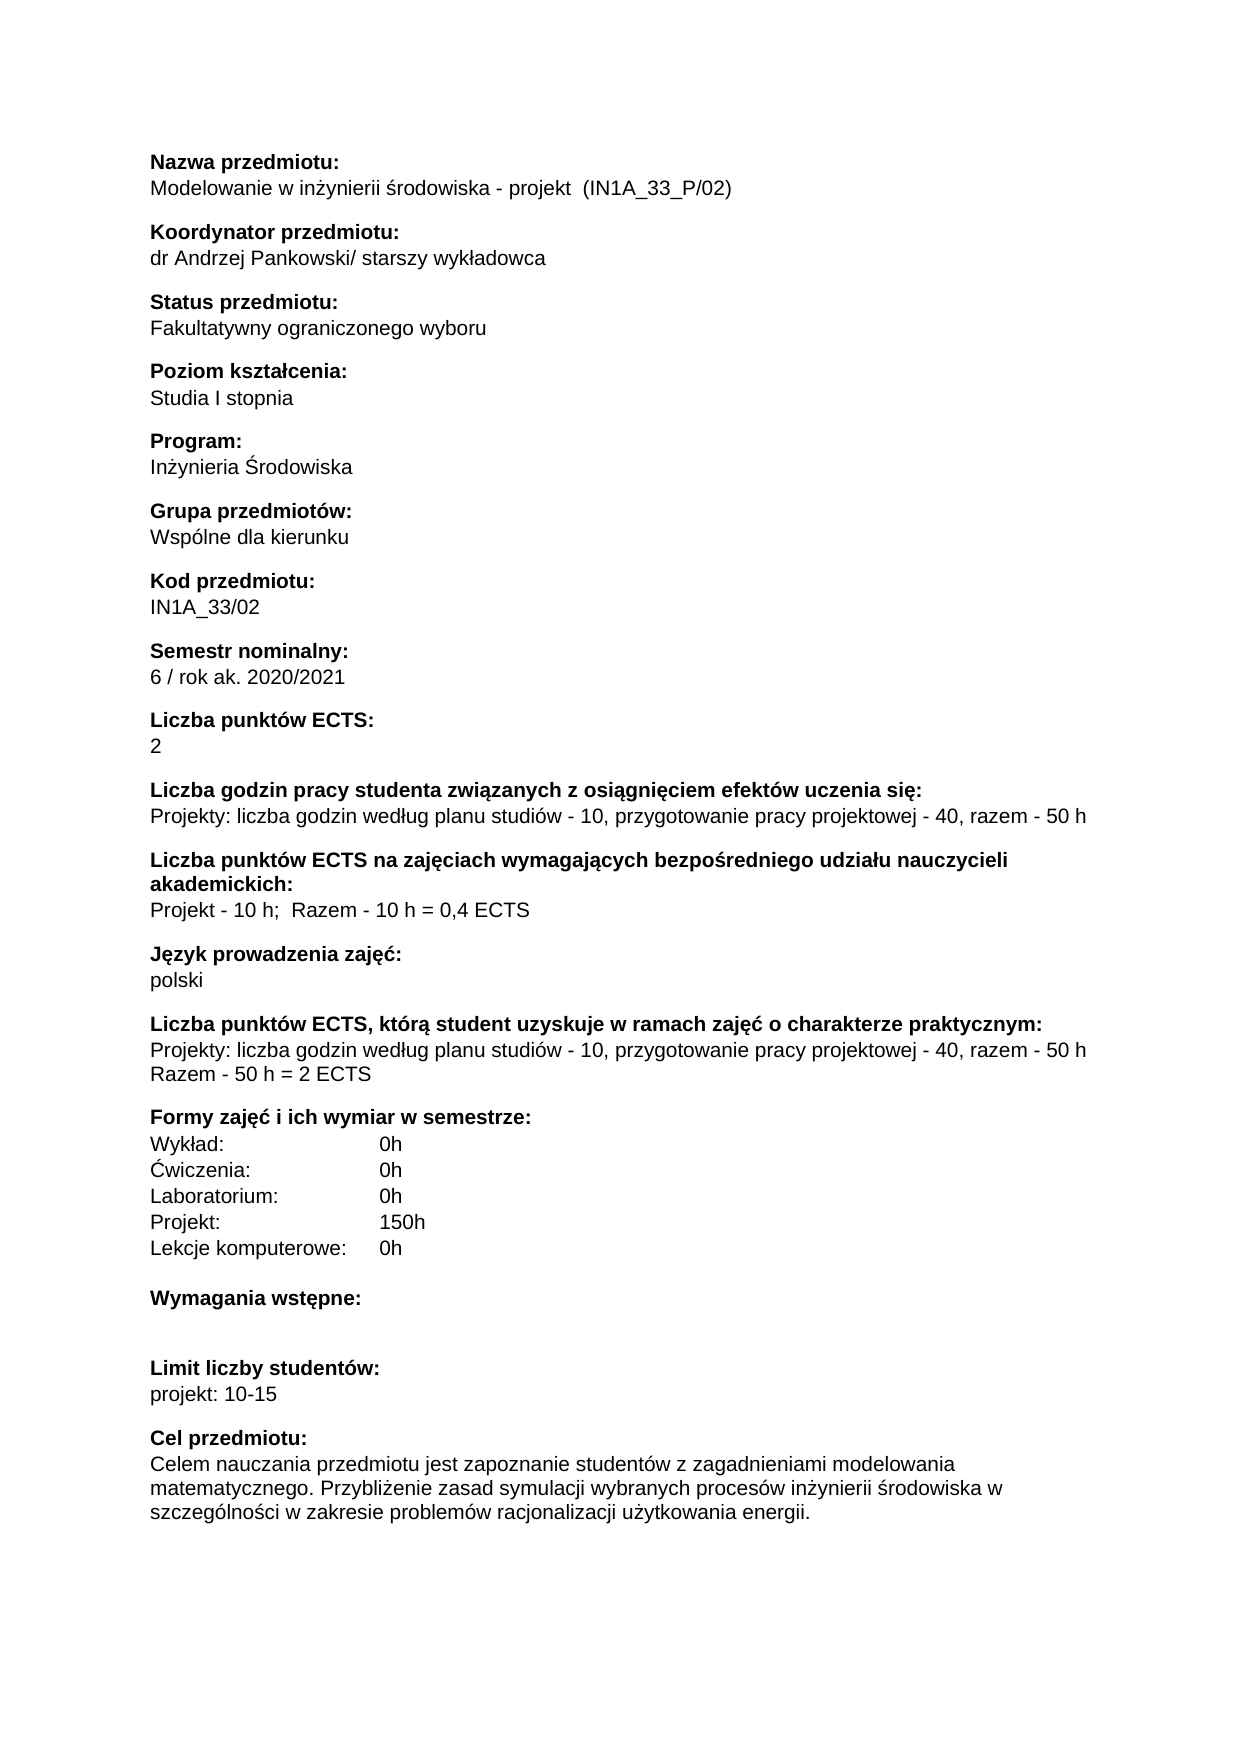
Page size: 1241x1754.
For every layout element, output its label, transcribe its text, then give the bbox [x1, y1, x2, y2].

text 6 / rok ak. 2020/2021 [150, 664, 1090, 688]
text Status przedmiotu: [150, 289, 1090, 313]
text Projekt - 10 h; Razem - 10 h = 0,4 ECTS [150, 898, 1090, 922]
table_cell Ćwiczenia: [140, 1158, 367, 1182]
text Inżynieria Środowiska [150, 455, 1090, 479]
text Celem nauczania przedmiotu jest zapoznanie studentów z zagadnieniami modelowania matematycznego. Przybliżenie zasad symulacji wybranych procesów inżynierii środowiska w szczególności w zakresie problemów racjonalizacji użytkowania energii. [150, 1452, 1090, 1523]
text IN1A_33/02 [150, 595, 1090, 619]
text polski [150, 968, 1090, 992]
text Kod przedmiotu: [150, 569, 1090, 593]
text Liczba punktów ECTS: [150, 708, 1090, 732]
text projekt: 10-15 [150, 1382, 1090, 1406]
text Liczba godzin pracy studenta związanych z osiągnięciem efektów uczenia się: [150, 778, 1090, 802]
text Koordynator przedmiotu: [150, 220, 1090, 244]
text Grupa przedmiotów: [150, 499, 1090, 523]
table_cell 150h [369, 1208, 597, 1234]
text Limit liczby studentów: [150, 1356, 1090, 1380]
text Liczba punktów ECTS na zajęciach wymagających bezpośredniego udziału nauczycieli akademickich: [150, 848, 1090, 896]
text Poziom kształcenia: [150, 359, 1090, 383]
text Projekty: liczba godzin według planu studiów - 10, przygotowanie pracy projektowej - 40, razem - 50 h Razem - 50 h = 2 ECTS [150, 1037, 1090, 1085]
text Fakultatywny ograniczonego wyboru [150, 316, 1090, 339]
text 2 [150, 734, 1090, 758]
text Modelowanie w inżynierii środowiska - projekt (IN1A_33_P/02) [150, 176, 1090, 200]
table_cell Projekt: [140, 1210, 367, 1234]
text Wspólne dla kierunku [150, 525, 1090, 549]
table_cell 0h [369, 1156, 597, 1182]
table_cell Laboratorium: [140, 1184, 367, 1208]
text Cel przedmiotu: [150, 1426, 1090, 1449]
text Studia I stopnia [150, 385, 1090, 409]
text Semestr nominalny: [150, 638, 1090, 662]
text dr Andrzej Pankowski/ starszy wykładowca [150, 246, 1090, 270]
table_header 0h [369, 1132, 597, 1156]
text Wymagania wstępne: [150, 1286, 1090, 1310]
text Liczba punktów ECTS, którą student uzyskuje w ramach zajęć o charakterze praktycznym: [150, 1011, 1090, 1035]
text Język prowadzenia zajęć: [150, 942, 1090, 966]
text Projekty: liczba godzin według planu studiów - 10, przygotowanie pracy projektowej - 40, razem - 50 h [150, 804, 1090, 828]
table_cell Lekcje komputerowe: [140, 1236, 367, 1260]
table_header Wykład: [140, 1132, 367, 1156]
text Nazwa przedmiotu: [150, 150, 1090, 174]
table_cell 0h [369, 1182, 597, 1208]
table_cell 0h [369, 1234, 597, 1260]
text Program: [150, 429, 1090, 453]
text Formy zajęć i ich wymiar w semestrze: [150, 1105, 1090, 1129]
